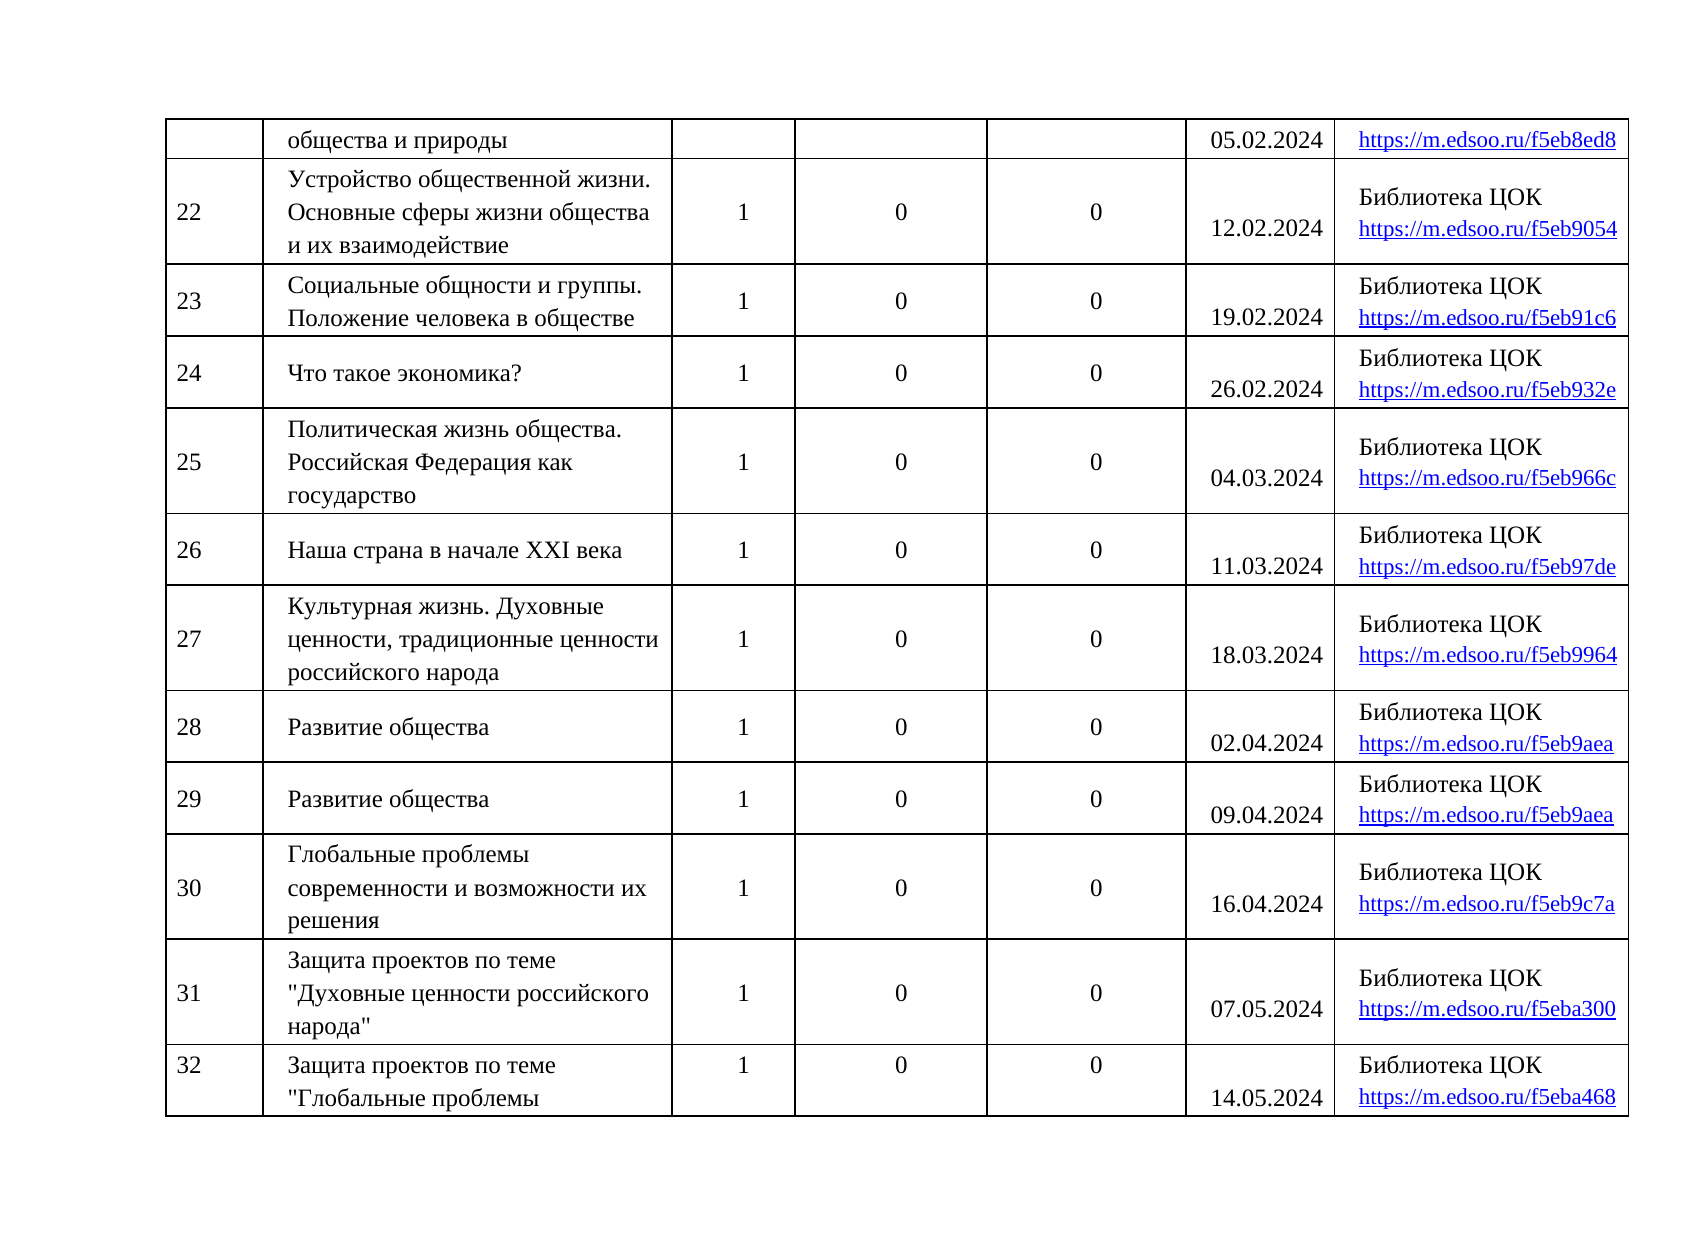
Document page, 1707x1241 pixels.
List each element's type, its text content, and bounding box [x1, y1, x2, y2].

table_cell Библиотека ЦОК https://m.edsoo.ru/f5eb9aea [1335, 763, 1628, 833]
table_cell 1 [673, 835, 794, 938]
table_cell 28 [167, 691, 262, 761]
table_cell 02.04.2024 [1187, 691, 1334, 761]
table_cell 04.03.2024 [1187, 409, 1334, 512]
table_cell 0 [988, 120, 1185, 157]
table_cell 0 [796, 1045, 986, 1115]
table_cell Библиотека ЦОК https://m.edsoo.ru/f5eb9c7a [1335, 835, 1628, 938]
table_cell 31 [167, 940, 262, 1044]
table_cell 05.02.2024 [1187, 120, 1334, 157]
table_cell Развитие общества [264, 691, 671, 761]
table_cell 07.05.2024 [1187, 940, 1334, 1044]
table_cell 21 [167, 120, 262, 157]
table_cell Культурная жизнь. Духовные ценности, традиционные ценности российского народа [264, 586, 671, 689]
table_cell 1 [673, 691, 794, 761]
table_cell 0 [796, 337, 986, 407]
table_cell Что такое экономика? [264, 337, 671, 407]
table_cell 12.02.2024 [1187, 159, 1334, 263]
table_cell Наша страна в начале XXI века [264, 514, 671, 584]
table_cell Библиотека ЦОК https://m.edsoo.ru/f5eb966c [1335, 409, 1628, 512]
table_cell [1335, 1045, 1628, 1115]
table_cell 0 [796, 265, 986, 335]
table_cell 18.03.2024 [1187, 586, 1334, 689]
table_cell 0 [796, 159, 986, 263]
table_cell Библиотека ЦОК https://m.edsoo.ru/f5eb932e [1335, 337, 1628, 407]
table_cell 0 [988, 586, 1185, 689]
table_cell 24 [167, 337, 262, 407]
table_cell 0 [796, 835, 986, 938]
table_cell 0 [796, 940, 986, 1044]
table_cell 1 [673, 337, 794, 407]
table_cell 0 [988, 835, 1185, 938]
table_cell 09.04.2024 [1187, 763, 1334, 833]
table_cell 0 [796, 763, 986, 833]
table_cell Устройство общественной жизни. Основные сферы жизни общества и их взаимодействие [264, 159, 671, 263]
table_cell Глобальные проблемы современности и возможности их решения [264, 835, 671, 938]
table_cell 11.03.2024 [1187, 514, 1334, 584]
table_cell 1 [673, 159, 794, 263]
table_cell 26.02.2024 [1187, 337, 1334, 407]
table_cell Социальные общности и группы. Положение человека в обществе [264, 265, 671, 335]
table_cell 0 [988, 763, 1185, 833]
table_cell 27 [167, 586, 262, 689]
table_cell Библиотека ЦОК https://m.edsoo.ru/f5eba300 [1335, 940, 1628, 1044]
table_cell Развитие общества [264, 763, 671, 833]
table_cell Библиотека ЦОК https://m.edsoo.ru/f5eb9aea [1335, 691, 1628, 761]
table_cell 30 [167, 835, 262, 938]
table_cell 0 [988, 691, 1185, 761]
table_cell 0 [796, 586, 986, 689]
table_cell Библиотека ЦОК https://m.edsoo.ru/f5eb9964 [1335, 586, 1628, 689]
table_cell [264, 1045, 671, 1115]
table_cell Библиотека ЦОК https://m.edsoo.ru/f5eb97de [1335, 514, 1628, 584]
table_cell 1 [673, 514, 794, 584]
table_cell 0 [988, 514, 1185, 584]
table_cell 1 [673, 763, 794, 833]
table_cell 0 [796, 120, 986, 157]
table_cell 16.04.2024 [1187, 835, 1334, 938]
table_cell Защита проектов по теме "Духовные ценности российского народа" [264, 940, 671, 1044]
table_cell 1 [673, 265, 794, 335]
table_cell 25 [167, 409, 262, 512]
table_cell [1335, 120, 1628, 157]
table_cell 0 [988, 1045, 1185, 1115]
table_cell Библиотека ЦОК https://m.edsoo.ru/f5eb91c6 [1335, 265, 1628, 335]
table_cell 22 [167, 159, 262, 263]
table_cell 0 [796, 409, 986, 512]
table_cell 1 [673, 409, 794, 512]
table_cell 1 [673, 940, 794, 1044]
table_cell 1 [673, 1045, 794, 1115]
table_cell 32 [167, 1045, 262, 1115]
table_cell 0 [988, 409, 1185, 512]
table_cell 0 [988, 940, 1185, 1044]
table_cell 26 [167, 514, 262, 584]
table_cell 0 [988, 337, 1185, 407]
table_cell 29 [167, 763, 262, 833]
table_cell 0 [988, 265, 1185, 335]
table_cell Библиотека ЦОК https://m.edsoo.ru/f5eb9054 [1335, 159, 1628, 263]
table_cell 1 [673, 120, 794, 157]
table_cell 0 [796, 691, 986, 761]
table_cell 1 [673, 586, 794, 689]
table_cell 0 [988, 159, 1185, 263]
table_cell Политическая жизнь общества. Российская Федерация как государство [264, 409, 671, 512]
table_cell 0 [796, 514, 986, 584]
table_cell 19.02.2024 [1187, 265, 1334, 335]
table_cell 23 [167, 265, 262, 335]
table_cell 14.05.2024 [1187, 1045, 1334, 1115]
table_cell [264, 120, 671, 157]
